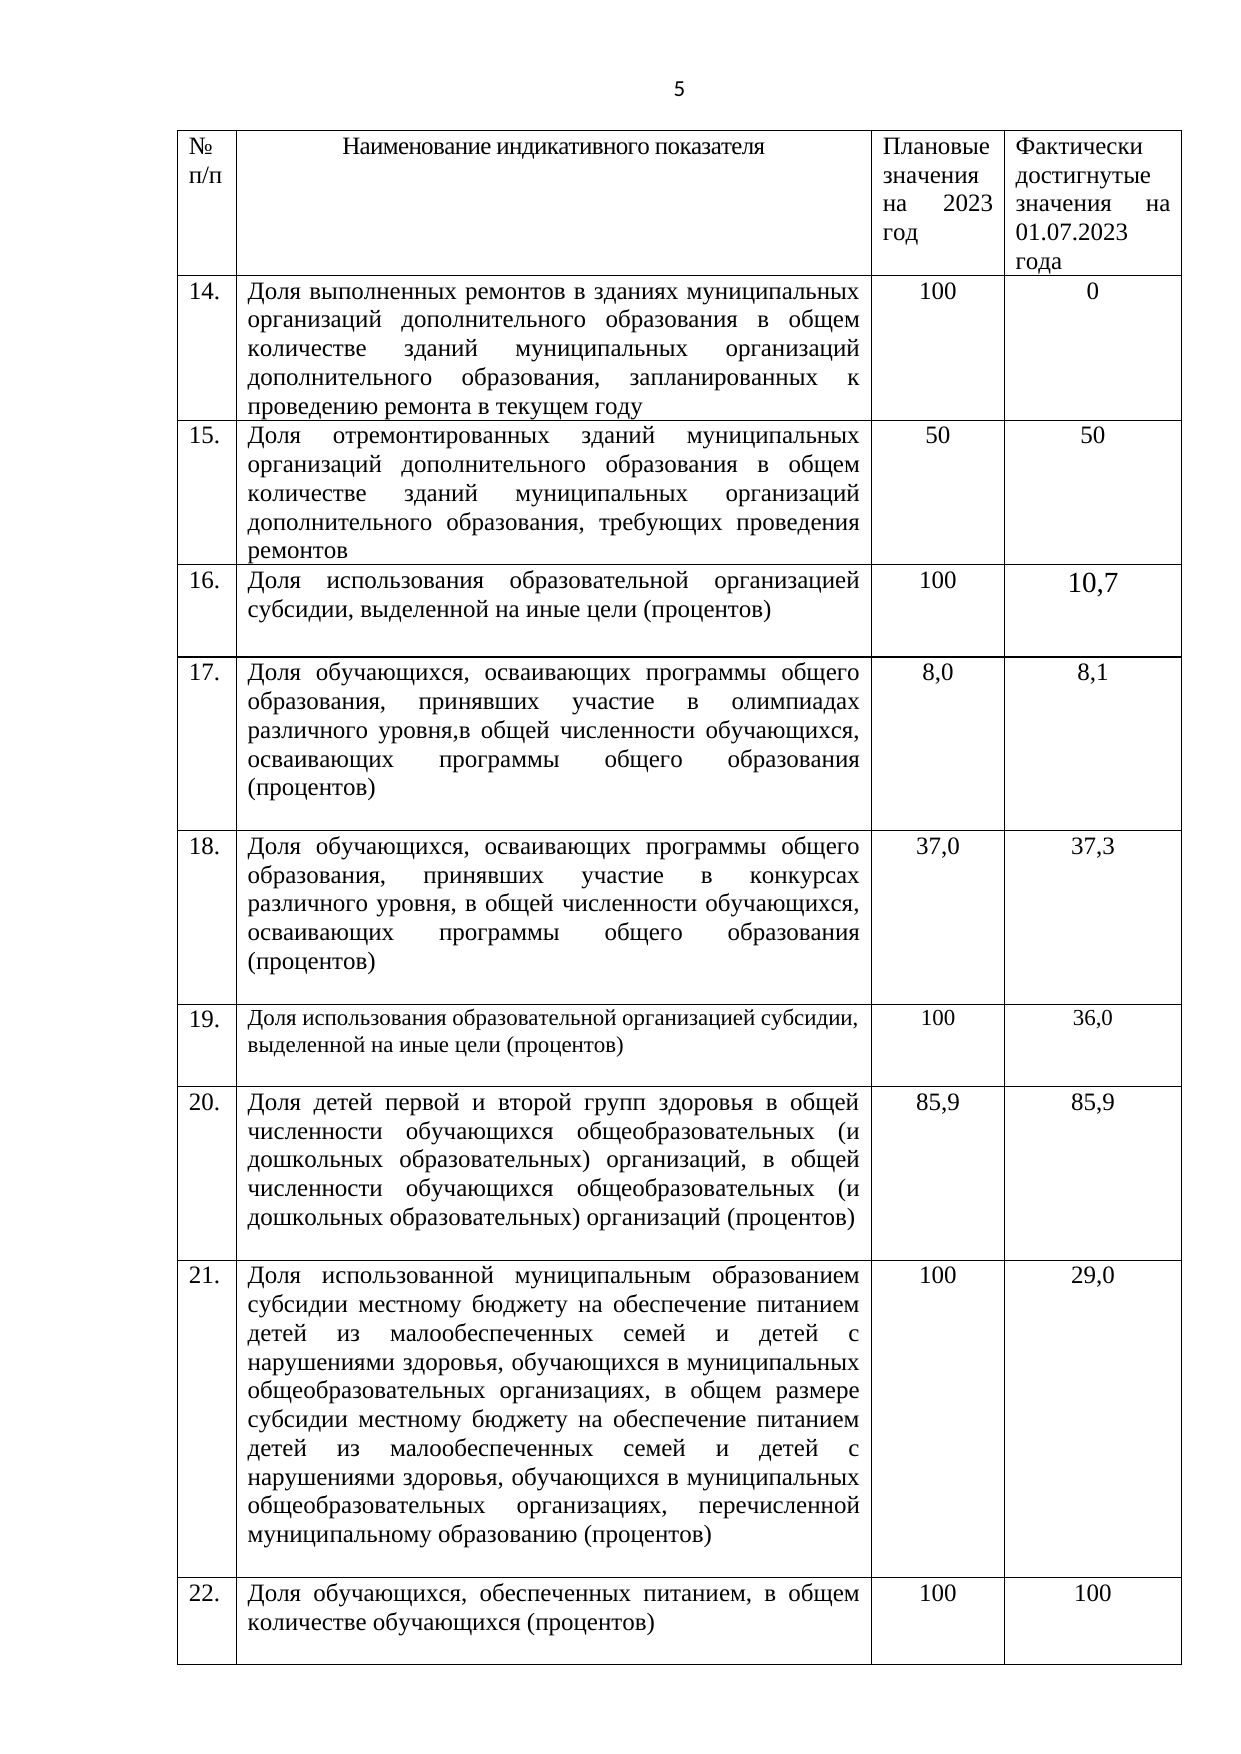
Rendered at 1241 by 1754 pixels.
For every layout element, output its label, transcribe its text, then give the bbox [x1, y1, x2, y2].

table_cell 17. [178, 658, 236, 830]
table_cell 19. [178, 1005, 236, 1086]
table_cell 22. [178, 1578, 236, 1664]
table_cell 100 [872, 276, 1004, 419]
table_cell 100 [872, 565, 1004, 656]
table_cell 100 [1005, 1578, 1181, 1664]
table_cell Наименование индикативного показателя [237, 131, 871, 275]
table_cell 21. [178, 1261, 236, 1577]
table_cell 100 [872, 1578, 1004, 1664]
table_cell Доля выполненных ремонтов в зданиях муниципальных организаций дополнительного образования в общем количестве зданий муниципальных организаций дополнительного образования, запланированных к проведению ремонта в текущем году [237, 276, 871, 419]
table_cell Фактически достигнутые значения на 01.07.2023 года [1005, 131, 1181, 275]
table_cell 0 [1005, 276, 1181, 419]
table_cell Доля обучающихся, осваивающих программы общего образования, принявших участие в олимпиадах различного уровня,в общей численности обучающихся, осваивающих программы общего образования (процентов) [237, 658, 871, 830]
table_cell № п/п [178, 131, 236, 275]
table_cell 50 [872, 421, 1004, 564]
table_cell 10,7 [1005, 565, 1181, 656]
table_cell Доля использованной муниципальным образованием субсидии местному бюджету на обеспечение питанием детей из малообеспеченных семей и детей с нарушениями здоровья, обучающихся в муниципальных общеобразовательных организациях, в общем размере субсидии местному бюджету на обеспечение питанием детей из малообеспеченных семей и детей с нарушениями здоровья, обучающихся в муниципальных общеобразовательных организациях, перечисленной муниципальному образованию (процентов) [237, 1261, 871, 1577]
table_cell Доля детей первой и второй групп здоровья в общей численности обучающихся общеобразовательных (и дошкольных образовательных) организаций, в общей численности обучающихся общеобразовательных (и дошкольных образовательных) организаций (процентов) [237, 1087, 871, 1259]
table_cell 20. [178, 1087, 236, 1259]
table_cell 29,0 [1005, 1261, 1181, 1577]
table_cell 50 [1005, 421, 1181, 564]
table_cell 15. [178, 421, 236, 564]
table_cell 36,0 [1005, 1005, 1181, 1086]
table_cell 85,9 [1005, 1087, 1181, 1259]
table_cell 37,0 [872, 831, 1004, 1003]
table_cell 100 [872, 1005, 1004, 1086]
table_cell 37,3 [1005, 831, 1181, 1003]
table_cell 18. [178, 831, 236, 1003]
table_cell 16. [178, 565, 236, 656]
table_cell Доля обучающихся, осваивающих программы общего образования, принявших участие в конкурсах различного уровня, в общей численности обучающихся, осваивающих программы общего образования (процентов) [237, 831, 871, 1003]
table_cell 8,0 [872, 658, 1004, 830]
table_cell Доля отремонтированных зданий муниципальных организаций дополнительного образования в общем количестве зданий муниципальных организаций дополнительного образования, требующих проведения ремонтов [237, 421, 871, 564]
table_cell Плановые значения на 2023 год [872, 131, 1004, 275]
table_cell Доля использования образовательной организацией субсидии, выделенной на иные цели (процентов) [237, 1005, 871, 1086]
table_cell 85,9 [872, 1087, 1004, 1259]
table_cell Доля обучающихся, обеспеченных питанием, в общем количестве обучающихся (процентов) [237, 1578, 871, 1664]
table_cell Доля использования образовательной организацией субсидии, выделенной на иные цели (процентов) [237, 565, 871, 656]
table_cell 100 [872, 1261, 1004, 1577]
table_cell 14. [178, 276, 236, 419]
table_cell 8,1 [1005, 658, 1181, 830]
